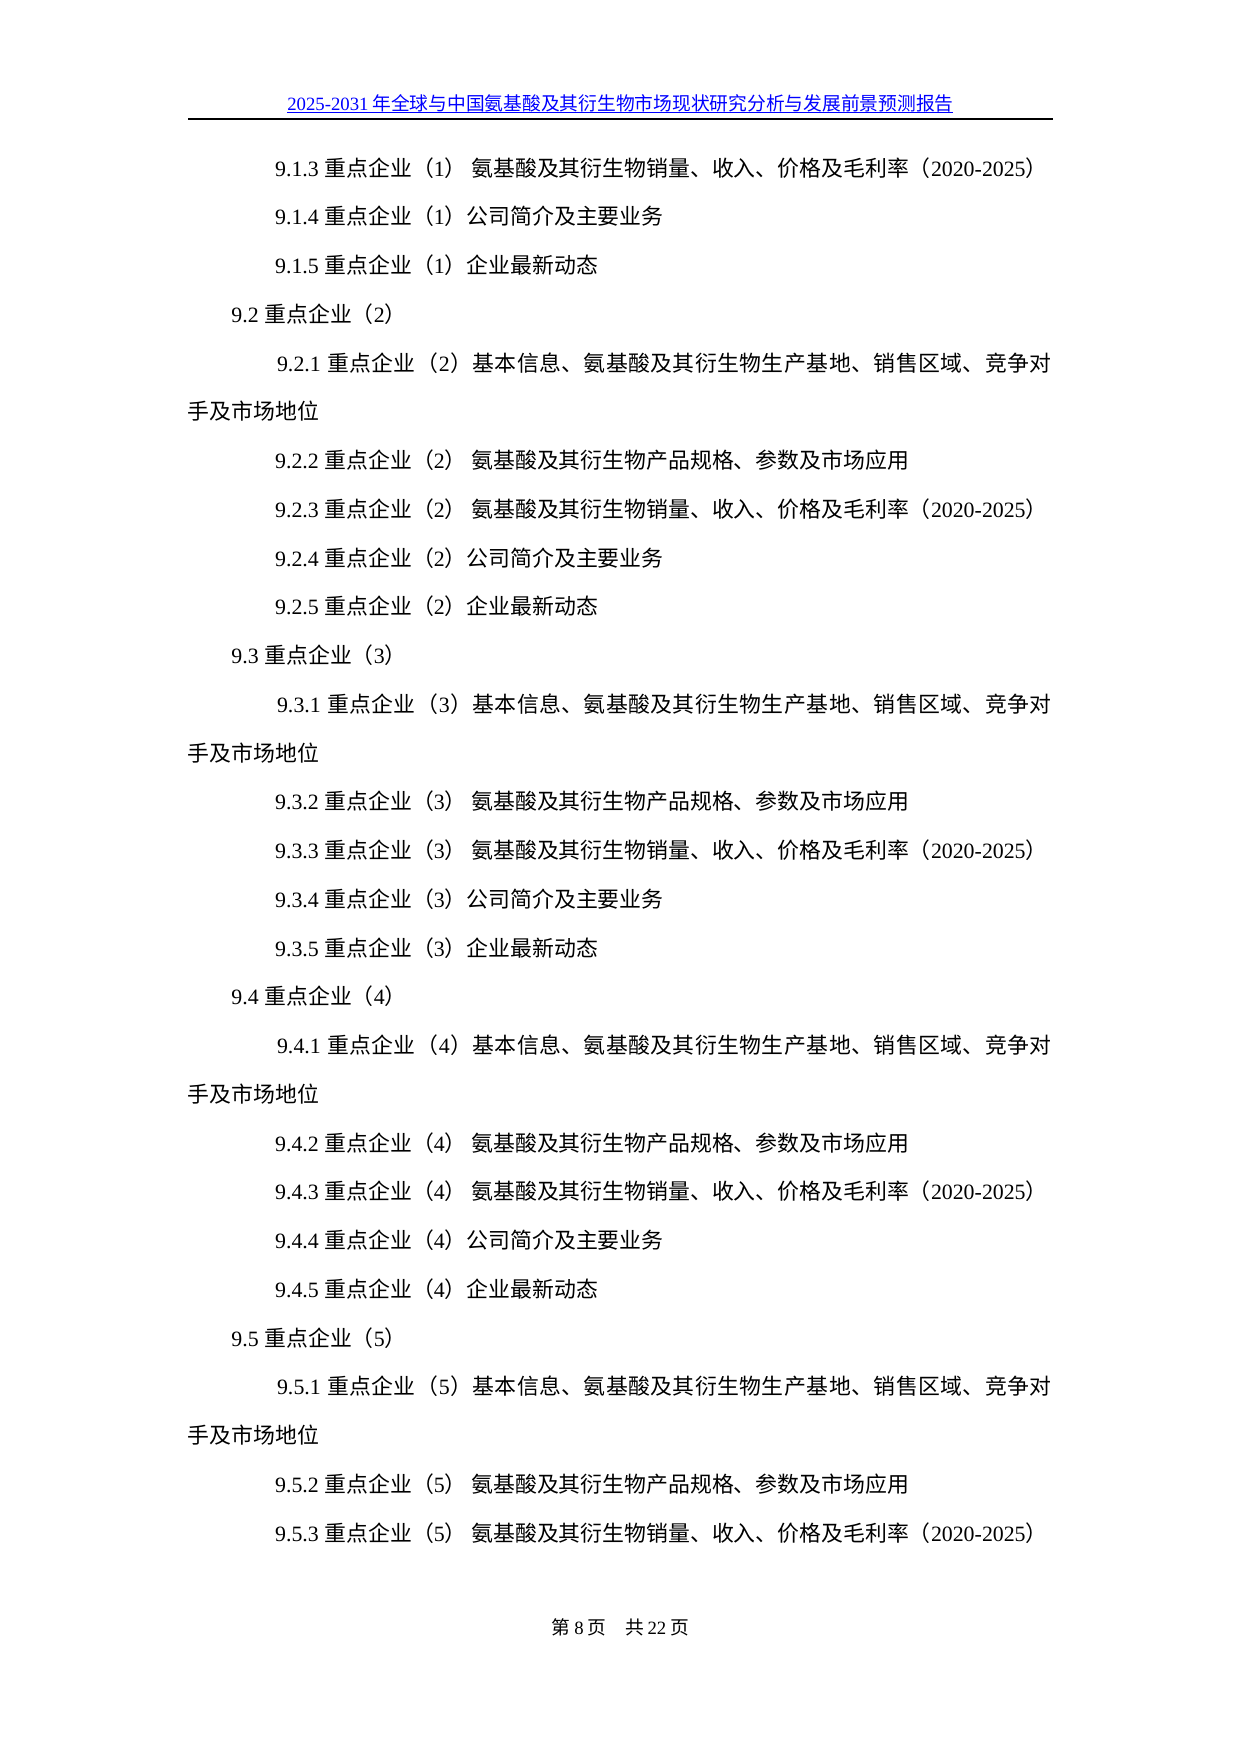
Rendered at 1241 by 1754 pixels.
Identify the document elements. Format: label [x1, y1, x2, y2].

text [187, 150, 1053, 1548]
